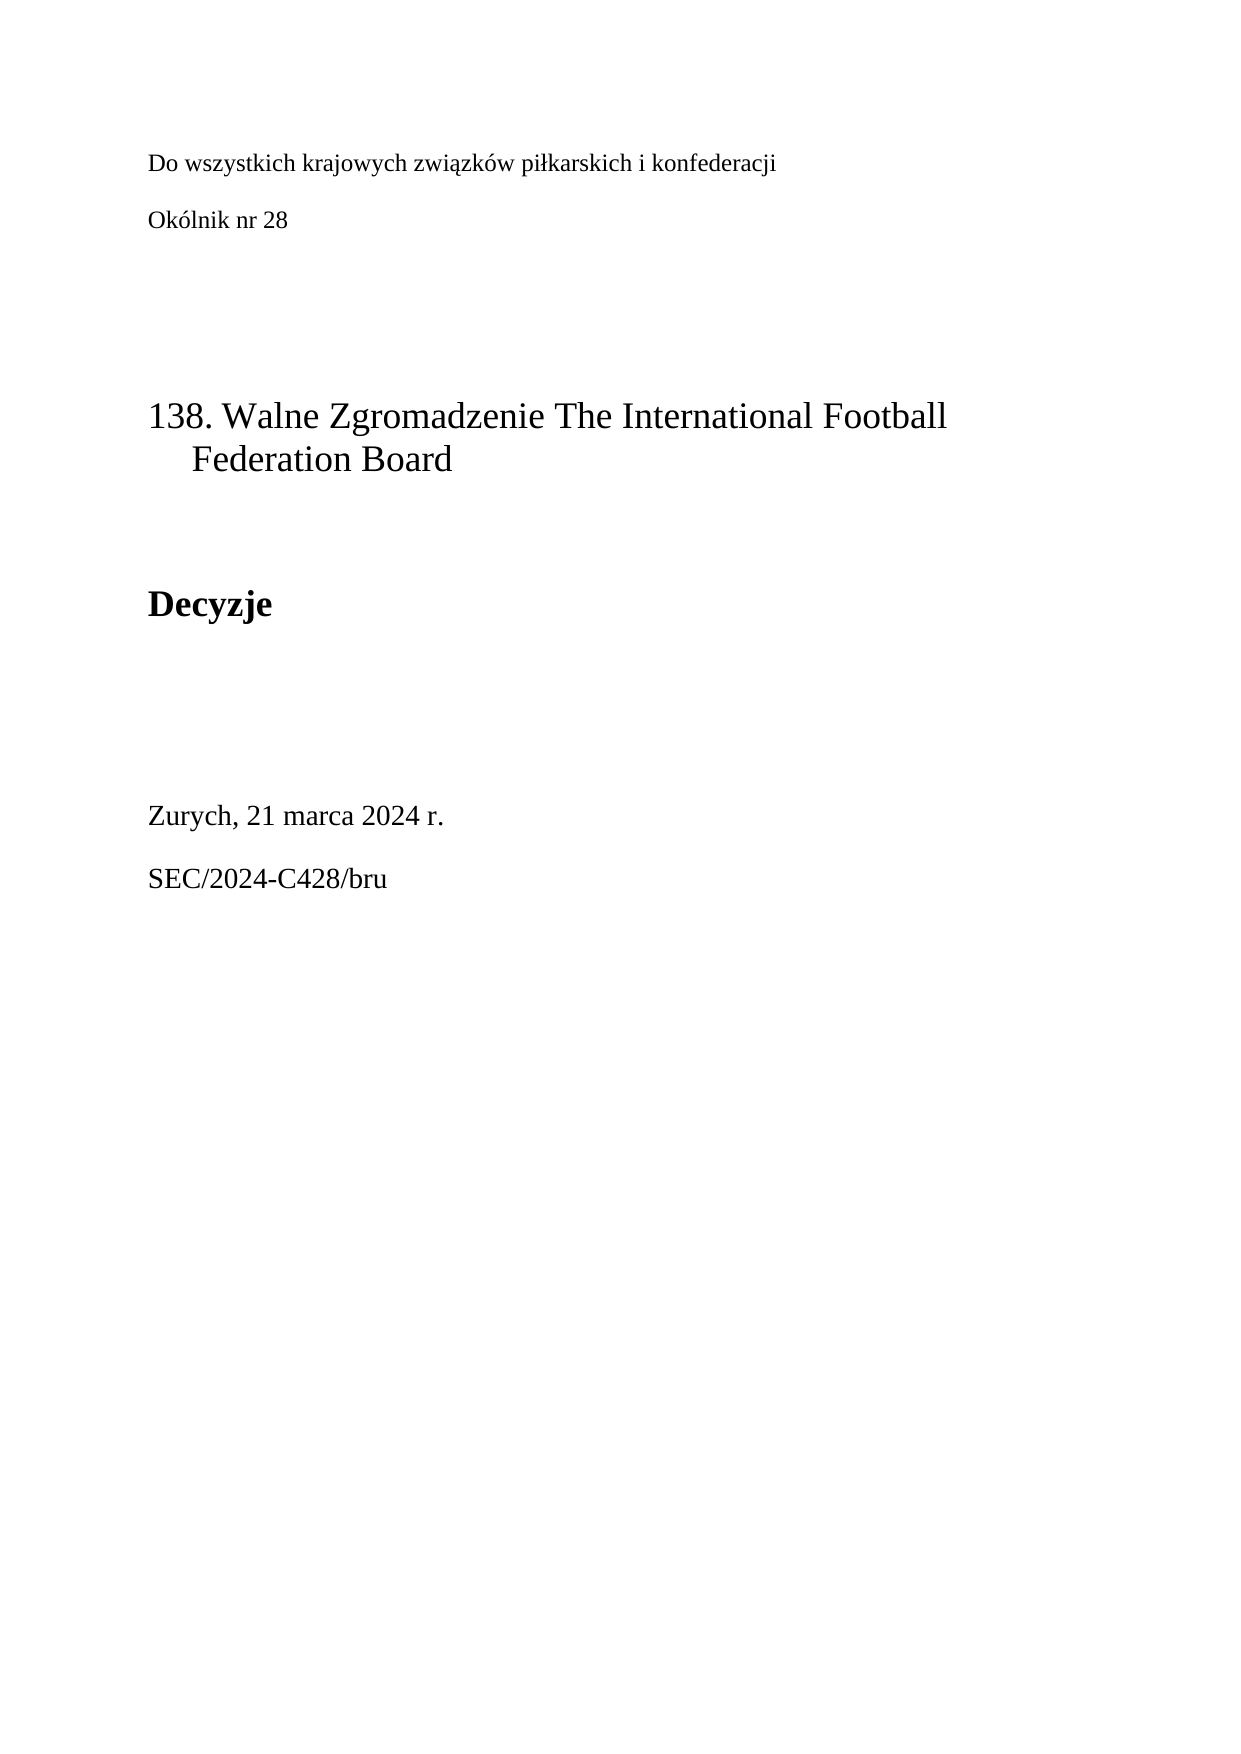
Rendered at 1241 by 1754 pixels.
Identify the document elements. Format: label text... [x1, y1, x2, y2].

text Decyzje [148, 581, 1093, 624]
list Walne Zgromadzenie The International Football Federation Board [148, 394, 1093, 480]
text Okólnik nr 28 [148, 206, 1093, 234]
text Zurych, 21 marca 2024 r. [148, 798, 1093, 832]
text SEC/2024-C428/bru [148, 861, 1093, 894]
text Do wszystkich krajowych związków piłkarskich i konfederacji [148, 148, 1093, 176]
